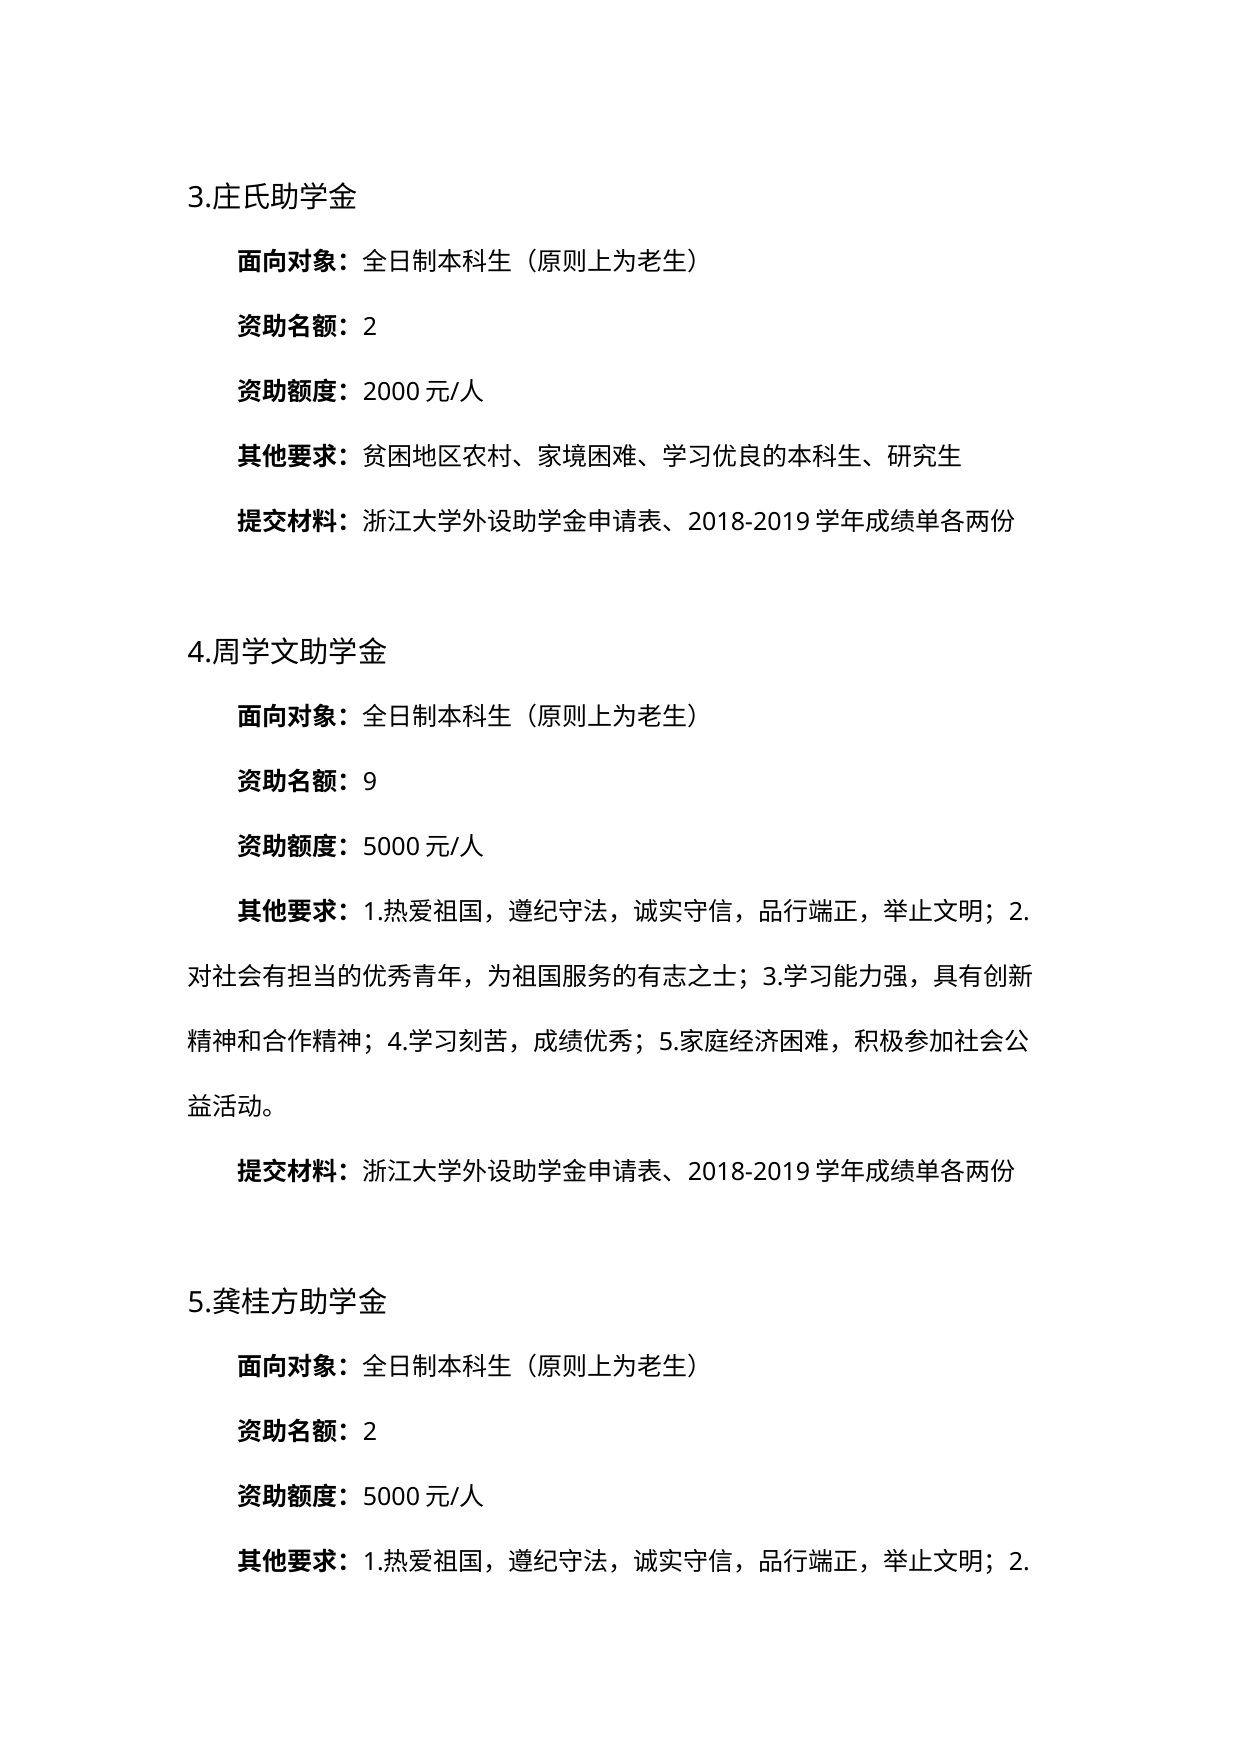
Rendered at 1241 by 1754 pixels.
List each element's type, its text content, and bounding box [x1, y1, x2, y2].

text 其他要求：1.热爱祖国，遵纪守法，诚实守信，品行端正，举止文明；2.对社会有担当的优秀青年，为祖国服务的有志之士；3.学习能力强，具有创新精神和合作精神；4.学习刻苦，成绩优秀；5.家庭经济困难，积极参加社会公益活动。 [187, 877, 1053, 1137]
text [187, 1527, 1053, 1592]
text 面向对象：全日制本科生（原则上为老生） [187, 227, 1053, 292]
text 面向对象：全日制本科生（原则上为老生） [187, 682, 1053, 747]
text 5.龚桂方助学金 [187, 1267, 1053, 1332]
text 其他要求：贫困地区农村、家境困难、学习优良的本科生、研究生 [187, 422, 1053, 487]
text 资助名额：2 [187, 292, 1053, 357]
text 提交材料：浙江大学外设助学金申请表、2018-2019学年成绩单各两份 [187, 487, 1053, 552]
text 资助名额：9 [187, 747, 1053, 812]
text 提交材料：浙江大学外设助学金申请表、2018-2019学年成绩单各两份 [187, 1137, 1053, 1202]
text 4.周学文助学金 [187, 617, 1053, 682]
text 资助名额：2 [187, 1397, 1053, 1462]
text 资助额度：2000元/人 [187, 357, 1053, 422]
text 资助额度：5000元/人 [187, 812, 1053, 877]
text 3.庄氏助学金 [187, 162, 1053, 227]
text 面向对象：全日制本科生（原则上为老生） [187, 1332, 1053, 1397]
text 资助额度：5000元/人 [187, 1462, 1053, 1527]
